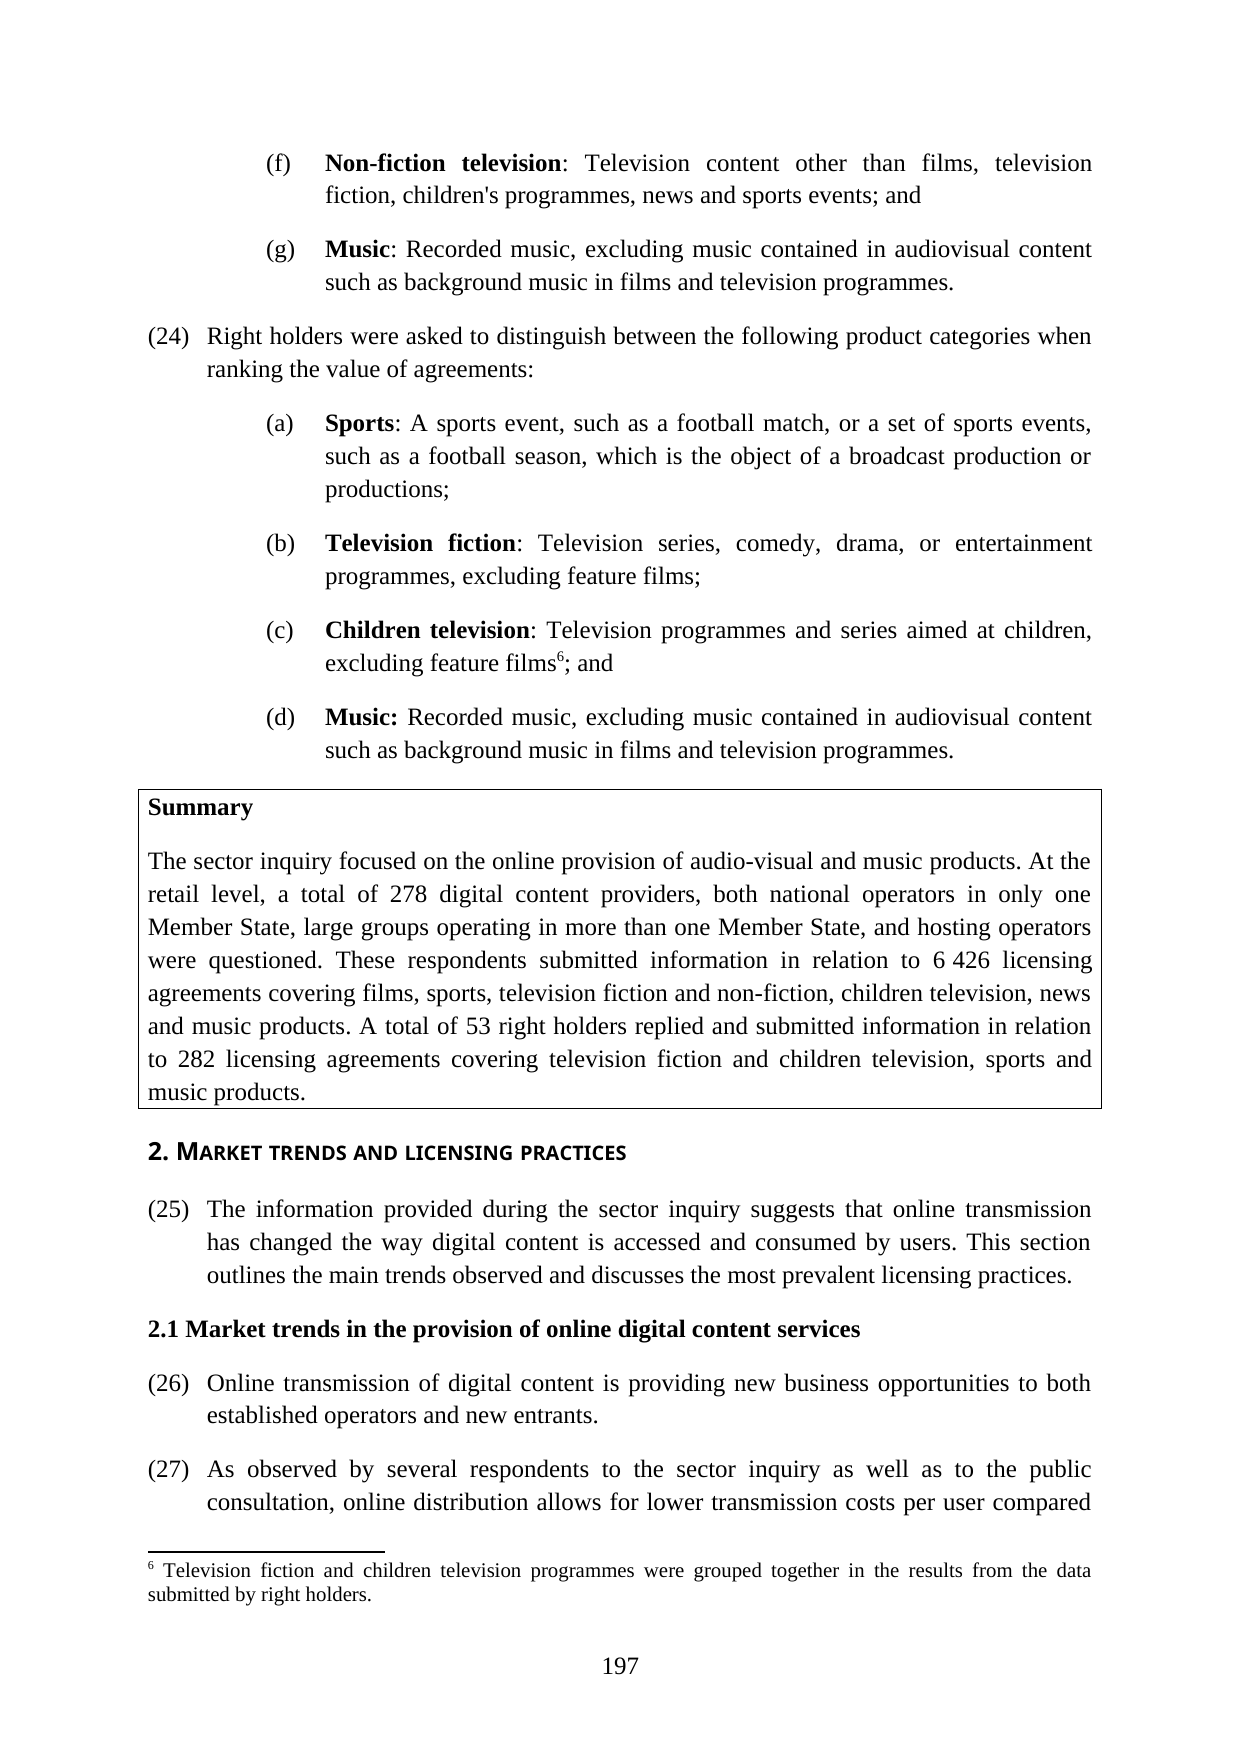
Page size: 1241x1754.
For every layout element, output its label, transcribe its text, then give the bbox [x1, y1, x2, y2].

list Non-fiction television: Television content other than films, television fiction, children's programmes, news and sports events; and [266, 148, 1093, 209]
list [148, 1454, 1093, 1516]
list Sports: A sports event, such as a football match, or a set of sports events, such as a football season, which is the object of a broadcast production or productions; [266, 408, 1093, 503]
list The information provided during the sector inquiry suggests that online transmission has changed the way digital content is accessed and consumed by users. This section outlines the main trends observed and discusses the most prevalent licensing practices. [148, 1194, 1093, 1289]
list Television fiction: Television series, comedy, drama, or entertainment programmes, excluding feature films; [266, 528, 1093, 590]
list Music: Recorded music, excluding music contained in audiovisual content such as background music in films and television programmes. [266, 702, 1093, 764]
list Music: Recorded music, excluding music contained in audiovisual content such as background music in films and television programmes. [266, 234, 1093, 296]
subtitle 2. Market trends and licensing practices [148, 1134, 1039, 1168]
subtitle 2.1 Market trends in the provision of online digital content services [148, 1314, 1093, 1342]
list Children television: Television programmes and series aimed at children, excluding feature films; and [266, 615, 1093, 677]
text Summary [139, 790, 1101, 821]
list Online transmission of digital content is providing new business opportunities to both established operators and new entrants. [148, 1368, 1093, 1429]
text The sector inquiry focused on the online provision of audio-visual and music products. At the retail level, a total of 278 digital content providers, both national operators in only one Member State, large groups operating in more than one Member State, and hosting operators were questioned. These respondents submitted information in relation to 6 426 licensing agreements covering films, sports, television fiction and non-fiction, children television, news and music products. A total of 53 right holders replied and submitted information in relation to 282 licensing agreements covering television fiction and children television, sports and music products. [139, 843, 1101, 1108]
list Right holders were asked to distinguish between the following product categories when ranking the value of agreements: [148, 321, 1093, 383]
